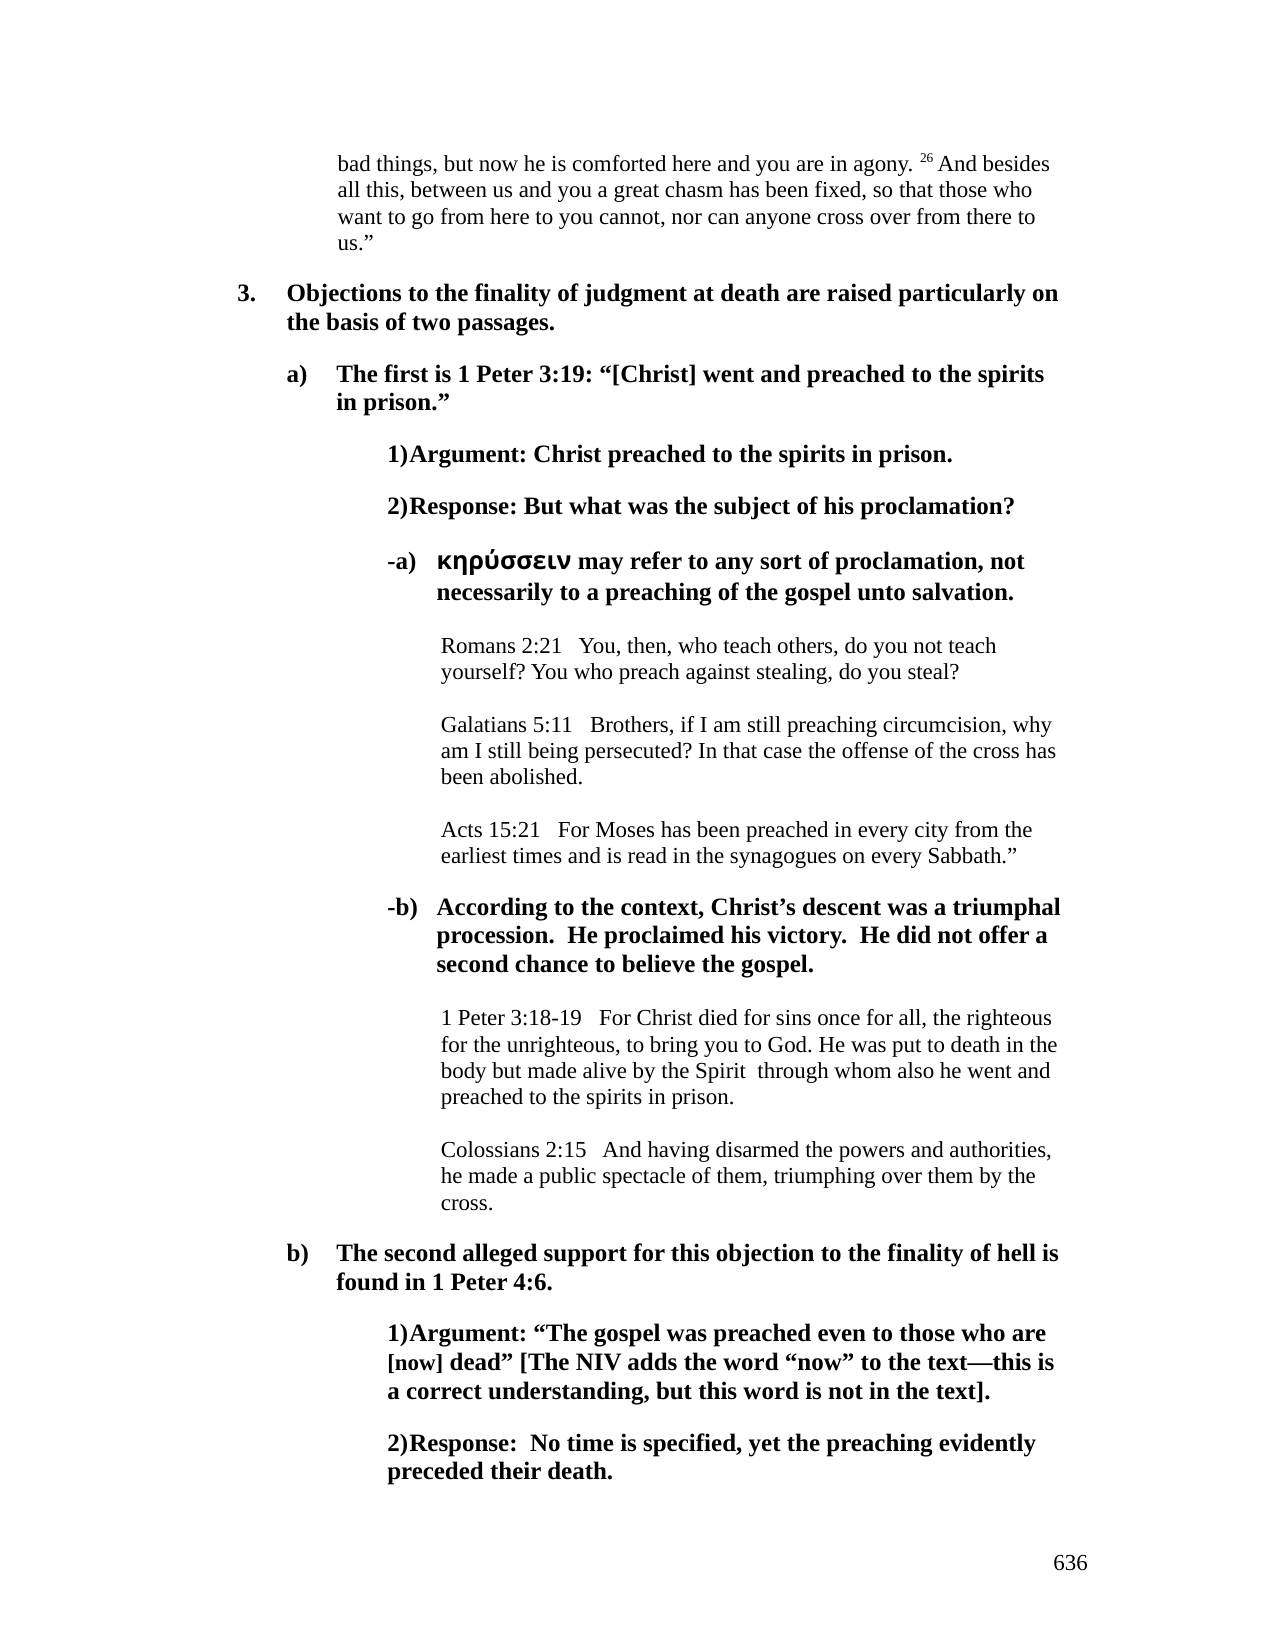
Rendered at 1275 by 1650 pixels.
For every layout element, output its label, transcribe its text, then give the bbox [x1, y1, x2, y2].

subtitle a) The first is 1 Peter 3:19: “[Christ] went and preached to the spirits in prison.” [286, 359, 1062, 416]
subtitle 2) Response: No time is specified, yet the preaching evidently preceded their death. [337, 1428, 1062, 1485]
text Romans 2:21 You, then, who teach others, do you not teach yourself? You who preach against stealing, do you steal? [441, 632, 1062, 684]
subtitle 1) Argument: “The gospel was preached even to those who are [now] dead” [The NIV adds the word “now” to the text—this is a correct understanding, but this word is not in the text]. [337, 1318, 1062, 1405]
subtitle 1) Argument: Christ preached to the spirits in prison. [337, 439, 1062, 468]
subtitle 3. Objections to the finality of judgment at death are raised particularly on the basis of two passages. [237, 278, 1062, 336]
text Acts 15:21 For Moses has been preached in every city from the earliest times and is read in the synagogues on every Sabbath.” [441, 816, 1062, 869]
subtitle b) The second alleged support for this objection to the finality of hell is found in 1 Peter 4:6. [286, 1238, 1062, 1296]
text Galatians 5:11 Brothers, if I am still preaching circumcision, why am I still being persecuted? In that case the offense of the cross has been abolished. [441, 711, 1062, 790]
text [337, 150, 1062, 255]
text Colossians 2:15 And having disarmed the powers and authorities, he made a public spectacle of them, triumphing over them by the cross. [441, 1136, 1062, 1215]
subtitle -a) κηρύσσειν may refer to any sort of proclamation, not necessarily to a preaching of the gospel unto salvation. [387, 542, 1062, 605]
text 1 Peter 3:18-19 For Christ died for sins once for all, the righteous for the unrighteous, to bring you to God. He was put to death in the body but made alive by the Spirit through whom also he went and preached to the spirits in prison. [441, 1004, 1062, 1110]
subtitle -b) According to the context, Christ’s descent was a triumphal procession. He proclaimed his victory. He did not offer a second chance to believe the gospel. [387, 892, 1062, 978]
subtitle 2) Response: But what was the subject of his proclamation? [337, 491, 1062, 519]
